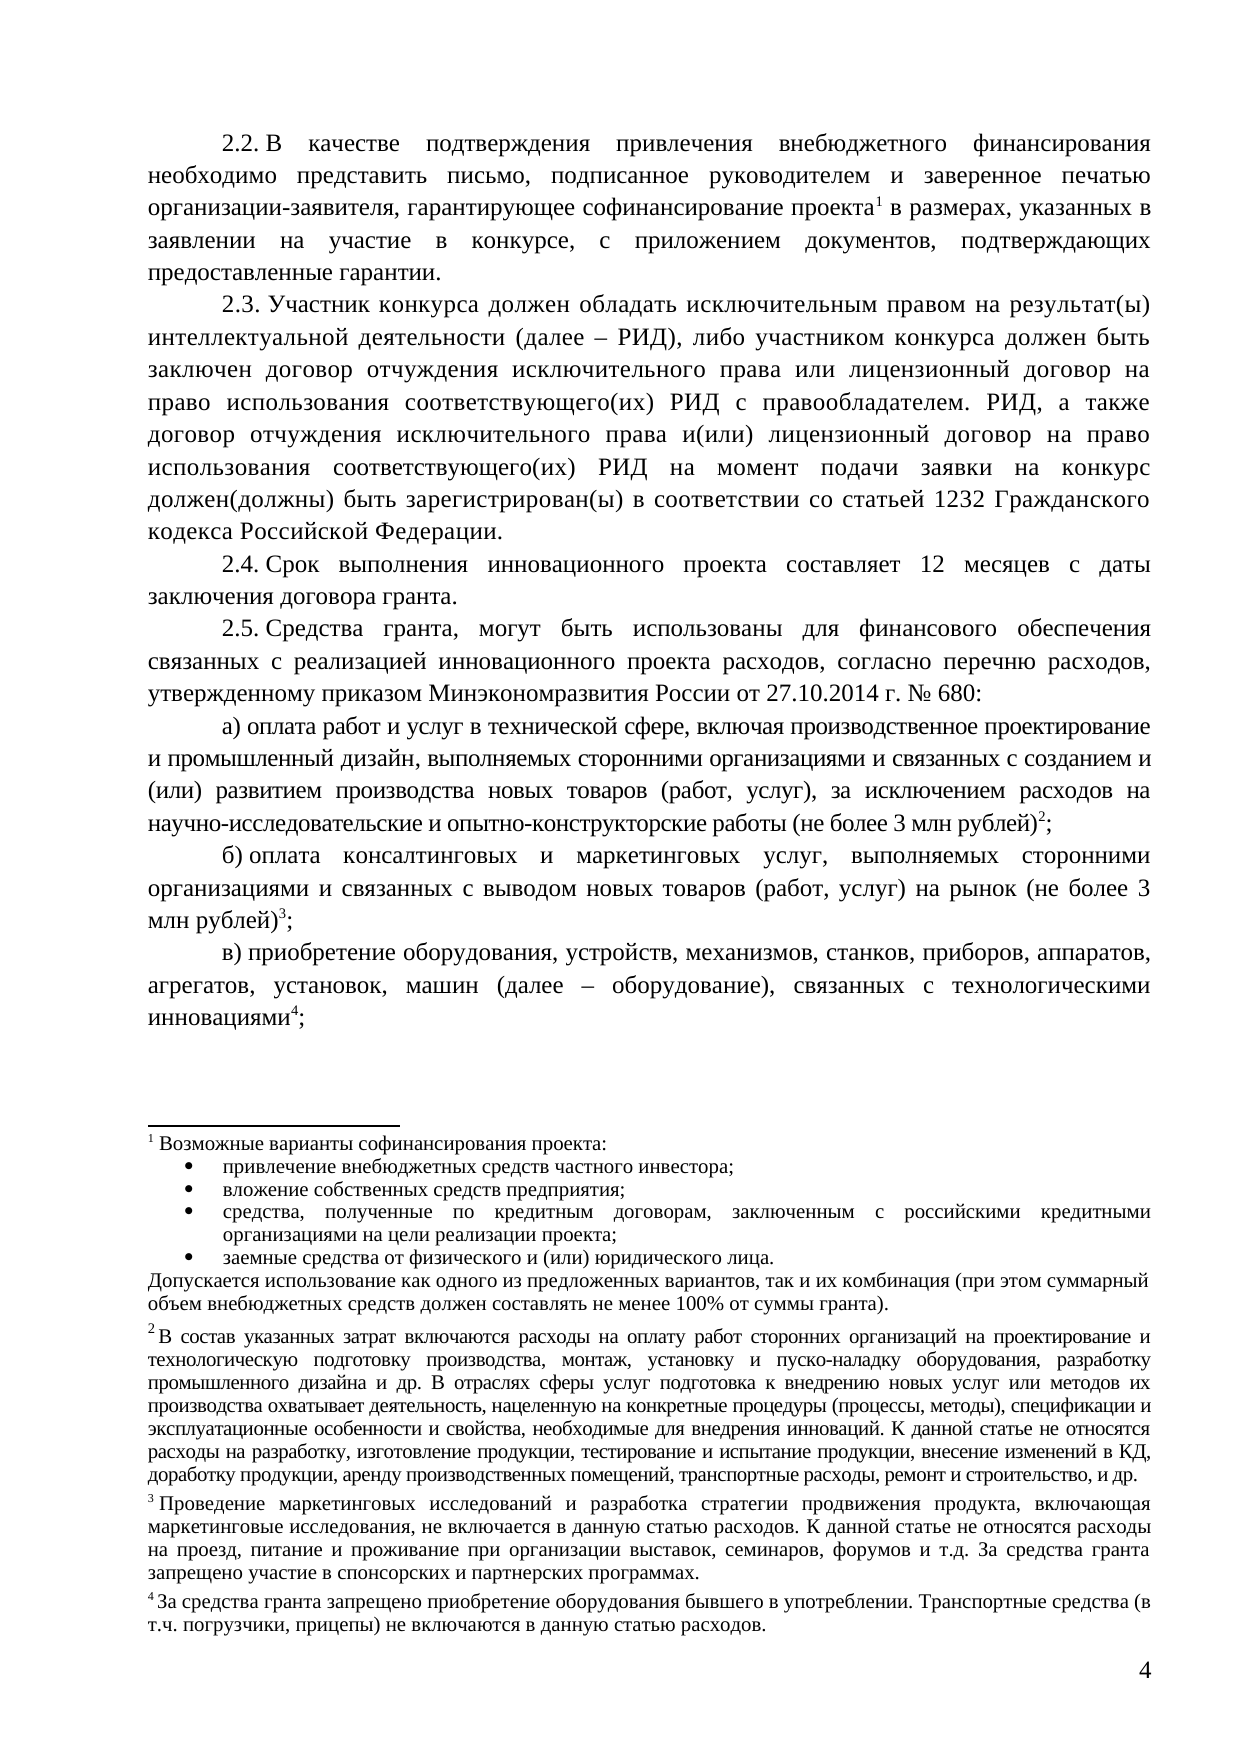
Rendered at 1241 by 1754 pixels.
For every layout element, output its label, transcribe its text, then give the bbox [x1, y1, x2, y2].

text б) оплата консалтинговых и маркетинговых услуг, выполняемых сторонними организациями и связанных с выводом новых товаров (работ, услуг) на рынок (не более 3 млн рублей); [148, 840, 1152, 934]
text 2.3. Участник конкурса должен обладать исключительным правом на результат(ы) интеллектуальной деятельности (далее – РИД), либо участником конкурса должен быть заключен договор отчуждения исключительного права или лицензионный договор на право использования соответствующего(их) РИД с правообладателем. РИД, а также договор отчуждения исключительного права и(или) лицензионный договор на право использования соответствующего(их) РИД на момент подачи заявки на конкурс должен(должны) быть зарегистрирован(ы) в соответствии со статьей 1232 Гражданского кодекса Российской Федерации. [148, 289, 1152, 545]
text а) оплата работ и услуг в технической сфере, включая производственное проектирование и промышленный дизайн, выполняемых сторонними организациями и связанных с созданием и (или) развитием производства новых товаров (работ, услуг), за исключением расходов на научно-исследовательские и опытно-конструкторские работы (не более 3 млн рублей); [148, 711, 1152, 837]
text 2.4. Срок выполнения инновационного проекта составляет 12 месяцев с даты заключения договора гранта. [148, 549, 1152, 610]
text в) приобретение оборудования, устройств, механизмов, станков, приборов, аппаратов, агрегатов, установок, машин (далее – оборудование), связанных с технологическими инновациями; [148, 937, 1152, 1031]
text 2.2. В качестве подтверждения привлечения внебюджетного финансирования необходимо представить письмо, подписанное руководителем и заверенное печатью организации-заявителя, гарантирующее софинансирование проекта в размерах, указанных в заявлении на участие в конкурсе, с приложением документов, подтверждающих предоставленные гарантии. [148, 128, 1152, 286]
text 2.5. Средства гранта, могут быть использованы для финансового обеспечения связанных с реализацией инновационного проекта расходов, согласно перечню расходов, утвержденному приказом Минэкономразвития России от 27.10.2014 г. № 680: [148, 613, 1152, 707]
